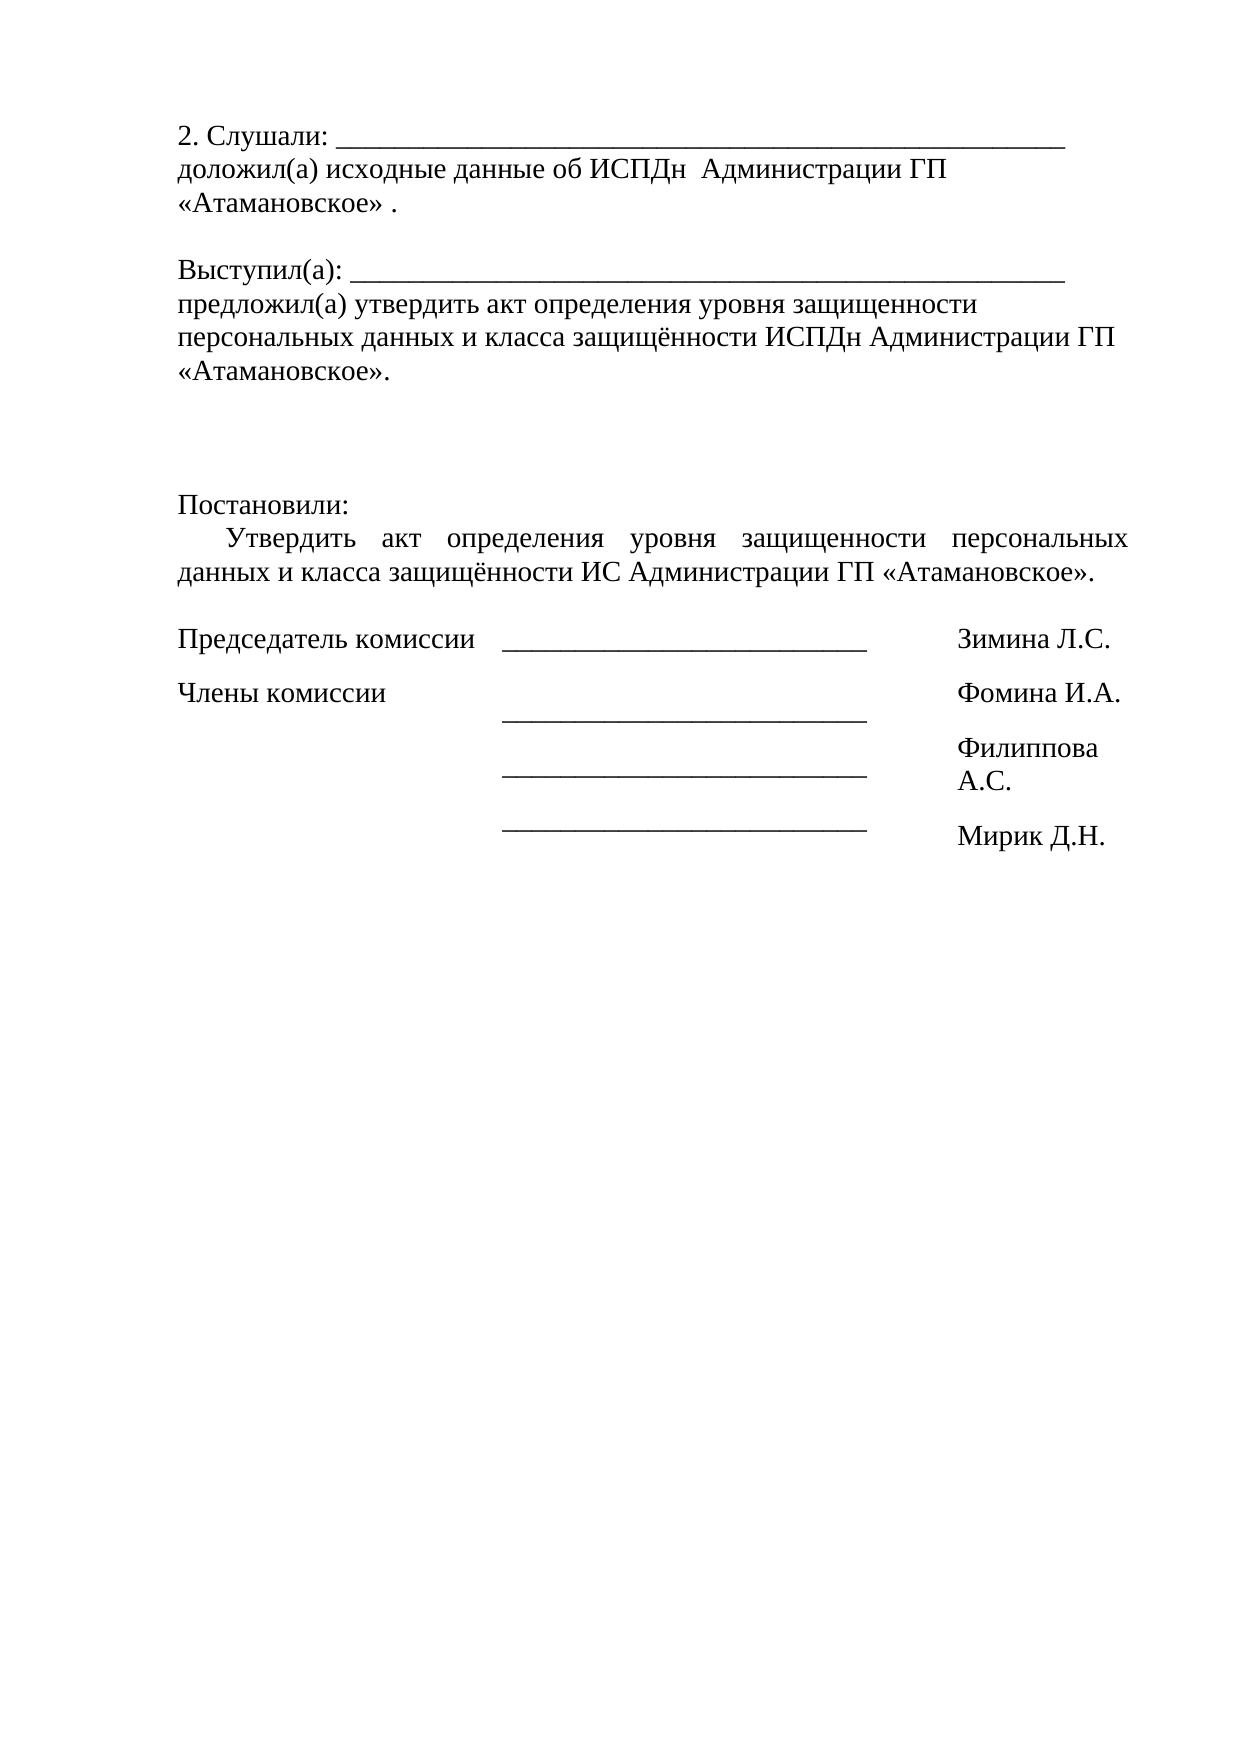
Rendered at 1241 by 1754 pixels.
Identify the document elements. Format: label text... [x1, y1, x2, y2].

table_header _________________________ [491, 621, 946, 676]
table_cell Фомина И.А. Филиппова А.С. Мирик Д.Н. [946, 676, 1140, 927]
table_cell _________________________ _________________________ _________________________ [491, 676, 946, 927]
table_header Зимина Л.С. [946, 621, 1140, 676]
table_header Председатель комиссии [166, 621, 491, 676]
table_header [166, 118, 1140, 621]
table_cell Члены комиссии [166, 676, 491, 927]
